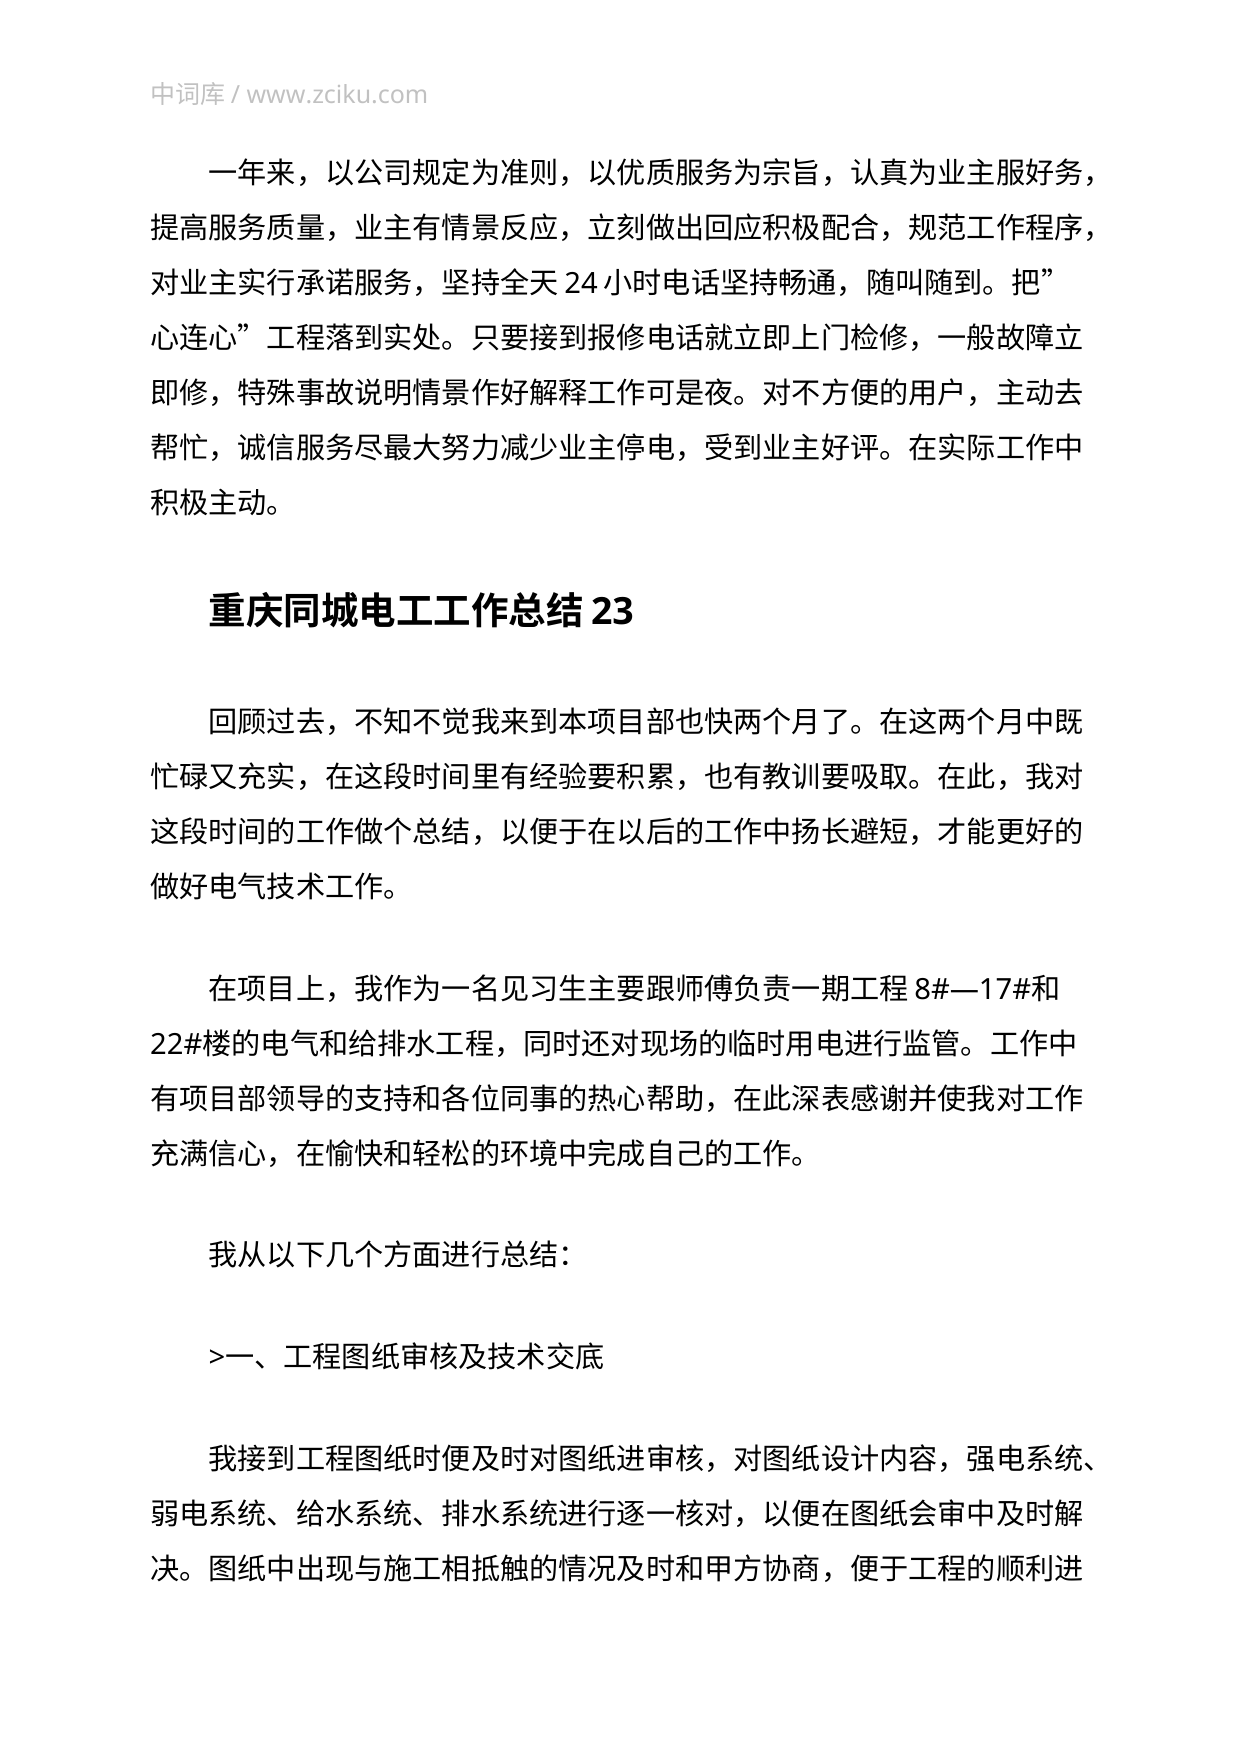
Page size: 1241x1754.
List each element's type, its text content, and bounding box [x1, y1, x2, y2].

text 重庆同城电工工作总结23 [150, 581, 1090, 636]
text 一年来，以公司规定为准则，以优质服务为宗旨，认真为业主服好务，提高服务质量，业主有情景反应，立刻做出回应积极配合，规范工作程序，对业主实行承诺服务，坚持全天24小时电话坚持畅通，随叫随到。把”心连心”工程落到实处。只要接到报修电话就立即上门检修，一般故障立即修，特殊事故说明情景作好解释工作可是夜。对不方便的用户，主动去帮忙，诚信服务尽最大努力减少业主停电，受到业主好评。在实际工作中积极主动。 [150, 150, 1090, 522]
text 回顾过去，不知不觉我来到本项目部也快两个月了。在这两个月中既忙碌又充实，在这段时间里有经验要积累，也有教训要吸取。在此，我对这段时间的工作做个总结，以便于在以后的工作中扬长避短，才能更好的做好电气技术工作。 [150, 699, 1090, 906]
text 在项目上，我作为一名见习生主要跟师傅负责一期工程8#—17#和22#楼的电气和给排水工程，同时还对现场的临时用电进行监管。工作中有项目部领导的支持和各位同事的热心帮助，在此深表感谢并使我对工作充满信心，在愉快和轻松的环境中完成自己的工作。 [150, 965, 1090, 1172]
text 我从以下几个方面进行总结： [150, 1232, 1090, 1274]
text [150, 1436, 1090, 1588]
text >一、工程图纸审核及技术交底 [150, 1334, 1090, 1376]
